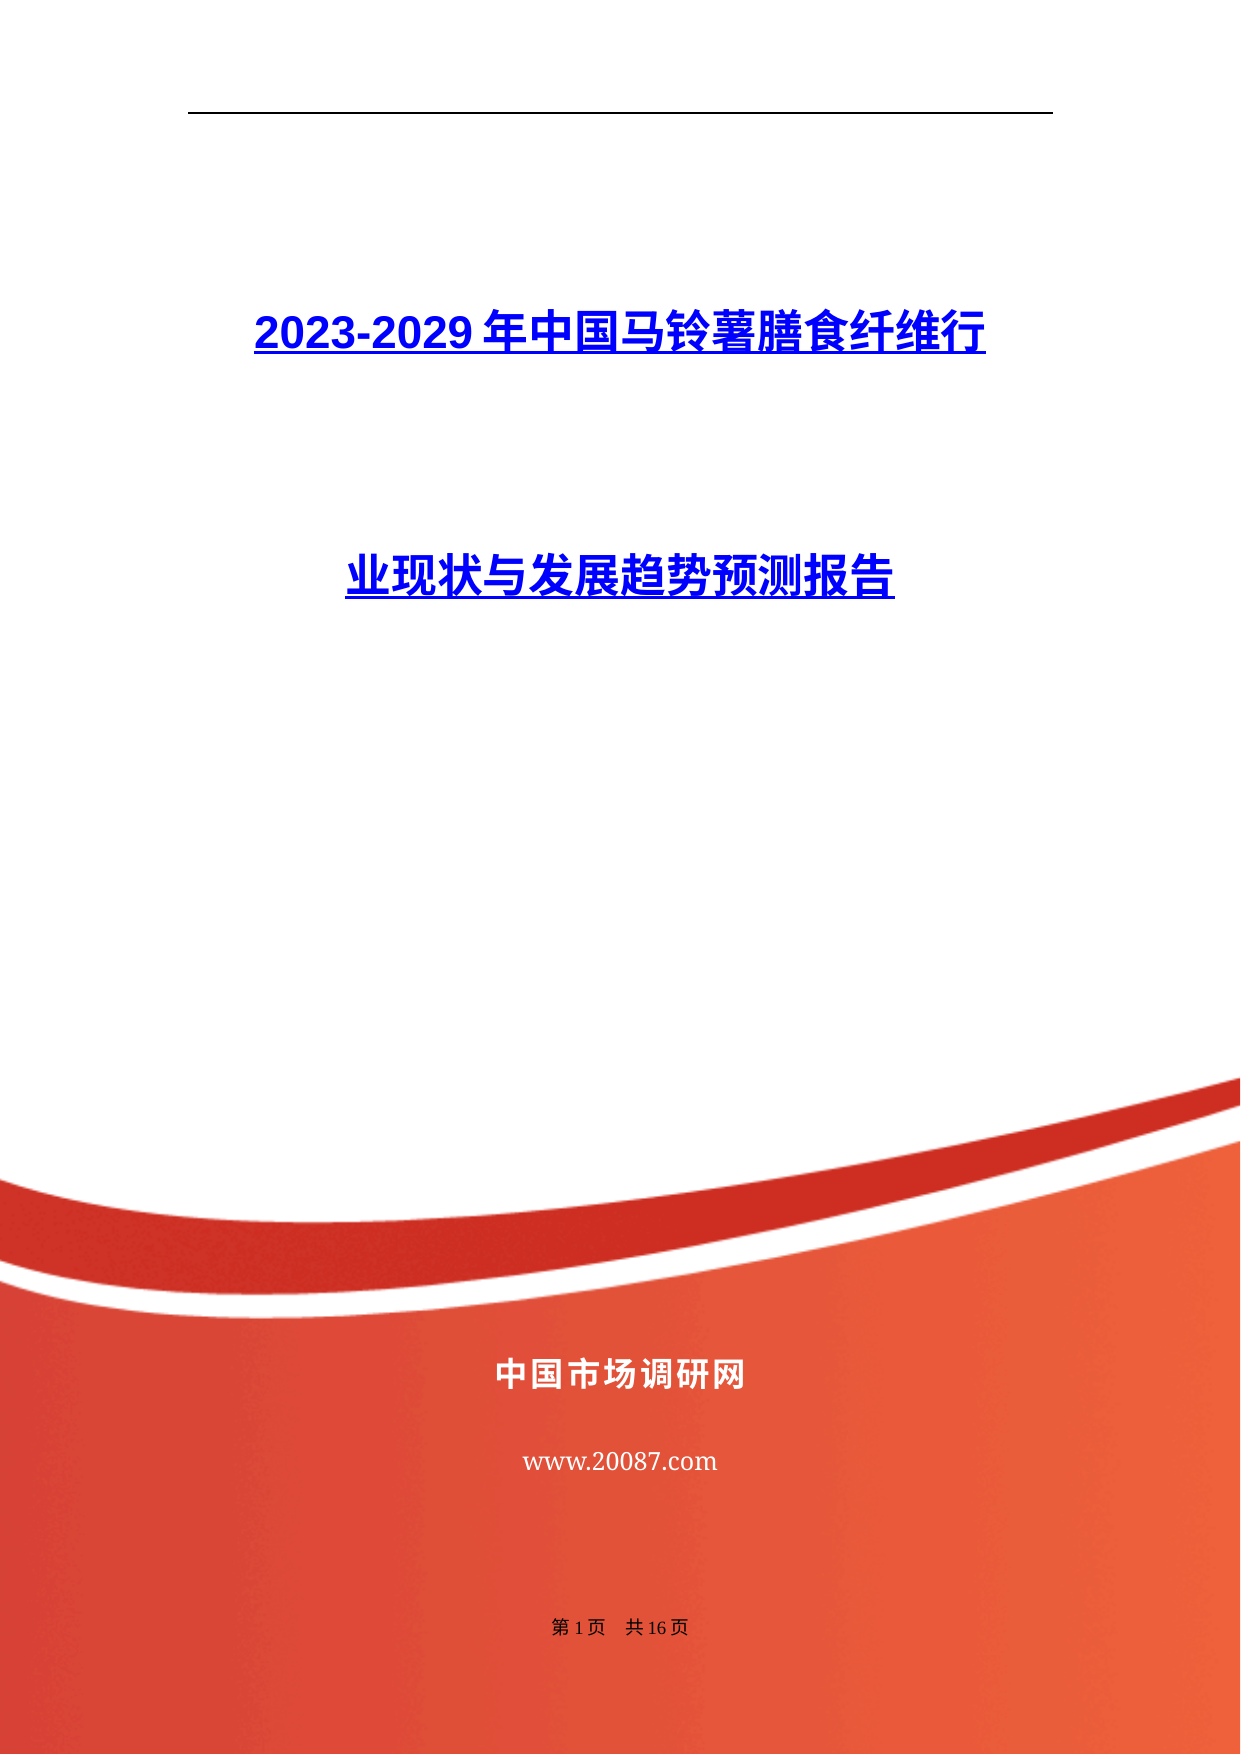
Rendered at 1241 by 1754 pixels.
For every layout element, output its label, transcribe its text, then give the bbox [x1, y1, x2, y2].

picture [0, 1006, 1241, 1754]
text www.20087.com [187, 1428, 1053, 1493]
subtitle 中国市场调研网 [187, 1339, 1053, 1404]
table_header 2023-2029年中国马铃薯膳食纤维行业现状与发展趋势预测报告 [188, 207, 1053, 773]
